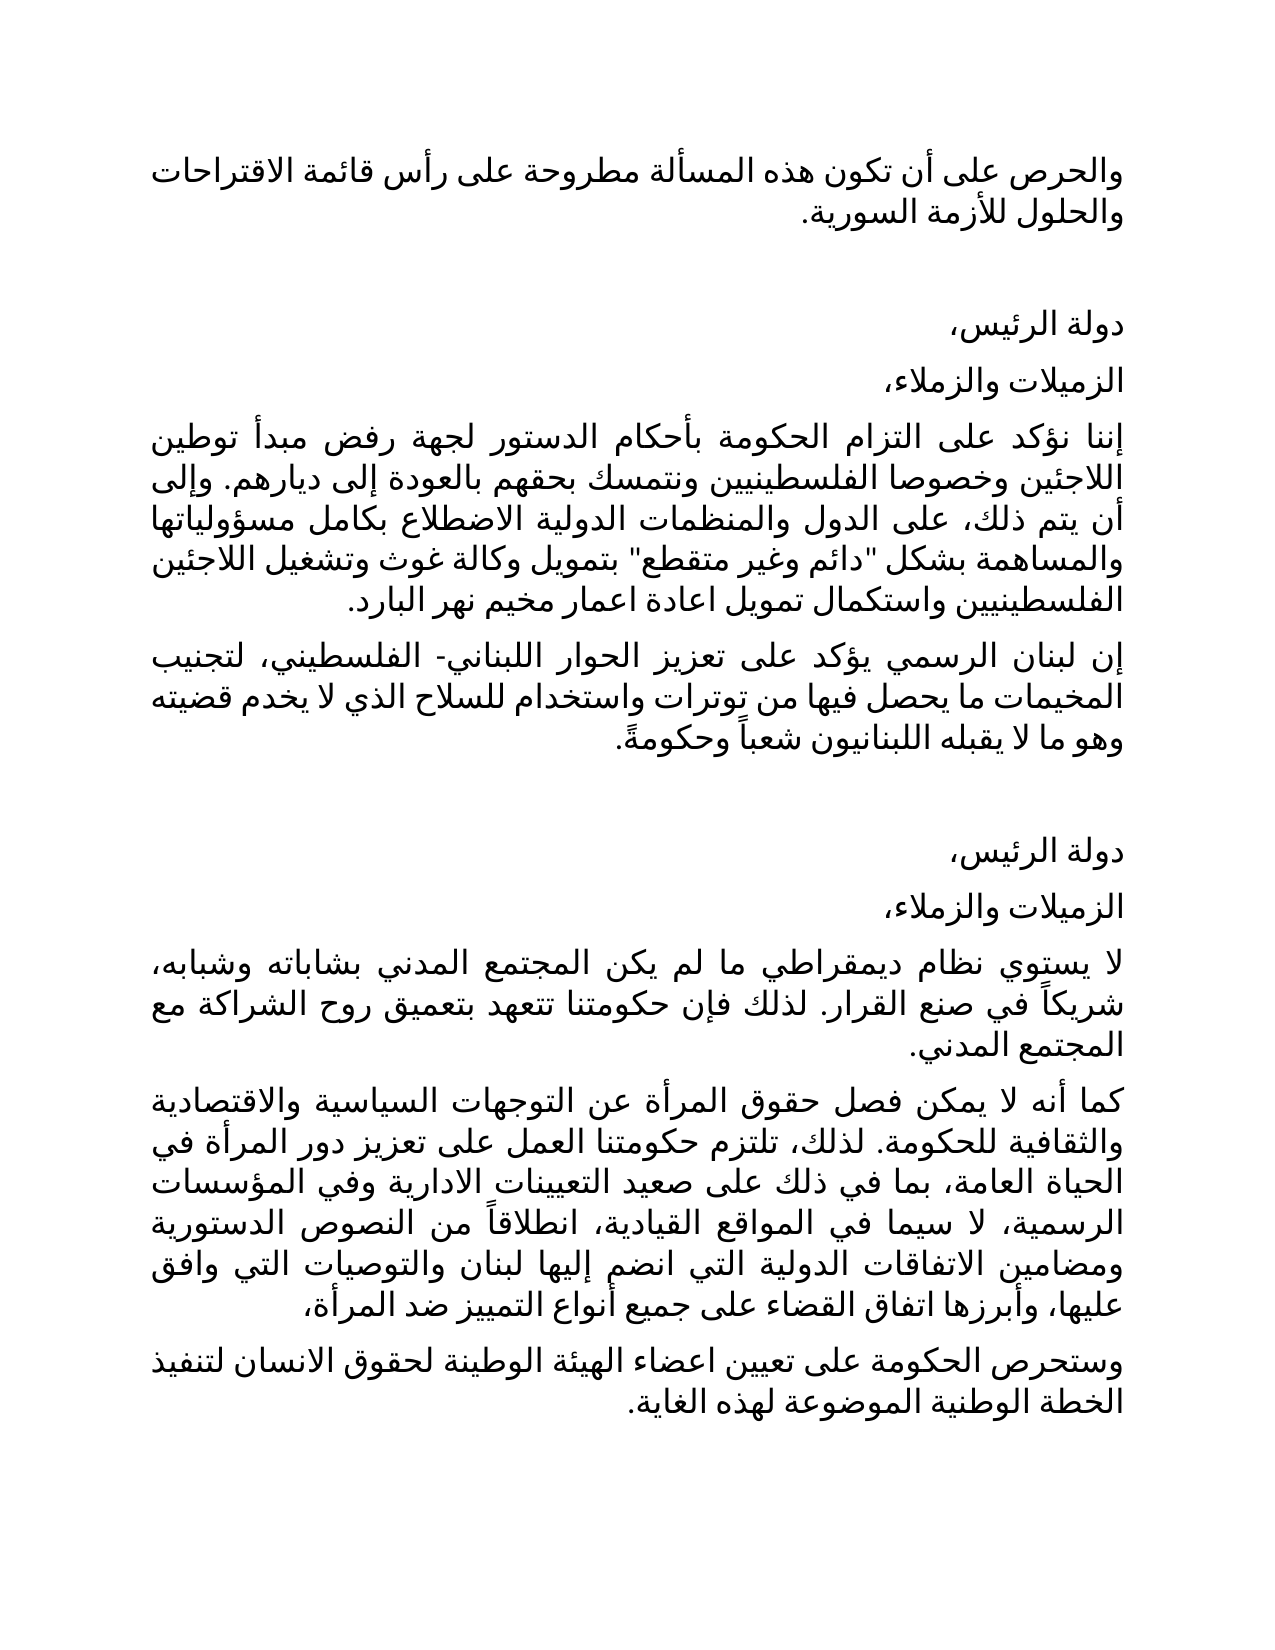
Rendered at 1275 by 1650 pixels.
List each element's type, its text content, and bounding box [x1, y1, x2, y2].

text إن لبنان الرسمي يؤكد على تعزيز الحوار اللبناني- الفلسطيني، لتجنيب المخيمات ما يحصل فيها من توترات واستخدام للسلاح الذي لا يخدم قضيته وهو ما لا يقبله اللبنانيون شعباً وحكومةً. [150, 635, 1125, 758]
text دولة الرئيس، [150, 303, 1125, 344]
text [150, 150, 1125, 231]
text الزميلات والزملاء، [150, 886, 1125, 927]
text وستحرص الحكومة على تعيين اعضاء الهيئة الوطينة لحقوق الانسان لتنفيذ الخطة الوطنية الموضوعة لهذه الغاية. [150, 1340, 1125, 1422]
text دولة الرئيس، [150, 829, 1125, 870]
text كما أنه لا يمكن فصل حقوق المرأة عن التوجهات السياسية والاقتصادية والثقافية للحكومة. لذلك، تلتزم حكومتنا العمل على تعزيز دور المرأة في الحياة العامة، بما في ذلك على صعيد التعيينات الادارية وفي المؤسسات الرسمية، لا سيما في المواقع القيادية، انطلاقاً من النصوص الدستورية ومضامين الاتفاقات الدولية التي انضم إليها لبنان والتوصيات التي وافق عليها، وأبرزها اتفاق القضاء على جميع أنواع التمييز ضد المرأة، [150, 1080, 1125, 1324]
text الزميلات والزملاء، [150, 360, 1125, 401]
text لا يستوي نظام ديمقراطي ما لم يكن المجتمع المدني بشاباته وشبابه، شريكاً في صنع القرار. لذلك فإن حكومتنا تتعهد بتعميق روح الشراكة مع المجتمع المدني. [150, 942, 1125, 1064]
text إننا نؤكد على التزام الحكومة بأحكام الدستور لجهة رفض مبدأ توطين اللاجئين وخصوصا الفلسطينيين ونتمسك بحقهم بالعودة إلى ديارهم. وإلى أن يتم ذلك، على الدول والمنظمات الدولية الاضطلاع بكامل مسؤولياتها والمساهمة بشكل "دائم وغير متقطع" بتمويل وكالة غوث وتشغيل اللاجئين الفلسطينيين واستكمال تمويل اعادة اعمار مخيم نهر البارد. [150, 416, 1125, 620]
